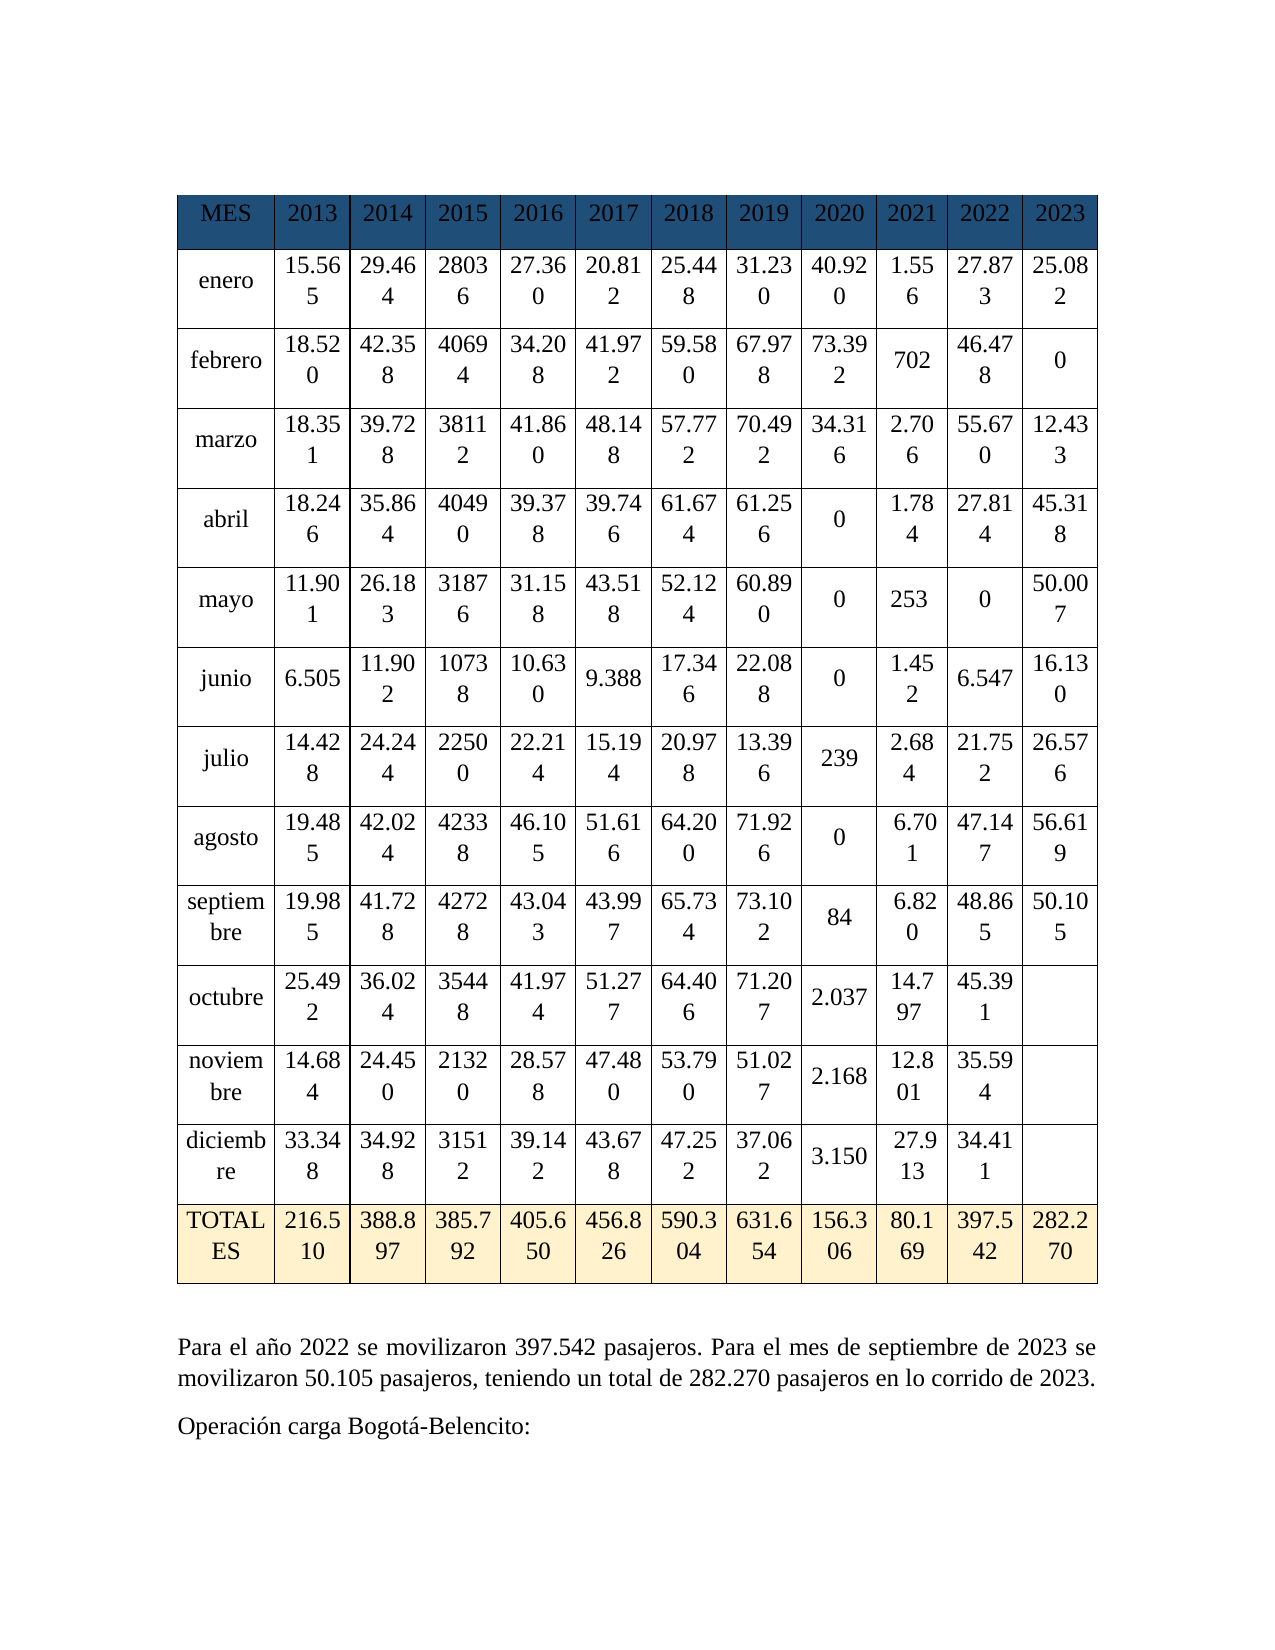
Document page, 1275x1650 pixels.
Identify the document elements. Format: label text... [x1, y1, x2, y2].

table_cell 57.772 [652, 409, 726, 487]
table_cell 27.913 [877, 1125, 947, 1204]
table_cell 29.464 [351, 250, 425, 328]
table_cell 41.860 [501, 409, 575, 487]
table_cell 12.801 [877, 1046, 947, 1124]
table_cell 73.392 [802, 329, 876, 408]
table_cell 52.124 [652, 568, 726, 647]
table_cell 73.102 [727, 886, 801, 965]
table_cell 28.578 [501, 1046, 575, 1124]
text Para el año 2022 se movilizaron 397.542 pasajeros. Para el mes de septiembre de 2023 se movilizaron 50.105 pasajeros, teniendo un total de 282.270 pasajeros en lo corrido de 2023. [177, 1332, 1098, 1392]
table_cell 16.130 [1023, 648, 1097, 726]
table_cell 51.277 [576, 966, 651, 1044]
table_cell 53.790 [652, 1046, 726, 1124]
table_cell 456.826 [576, 1205, 651, 1283]
table_cell 45.391 [948, 966, 1022, 1044]
table_cell 42.024 [351, 807, 425, 885]
table_cell 48.865 [948, 886, 1022, 965]
table_cell mayo [178, 568, 274, 647]
table_cell 2.706 [877, 409, 947, 487]
table_header 2020 [802, 195, 876, 249]
table_cell 51.027 [727, 1046, 801, 1124]
table_header MES [178, 195, 274, 249]
table_cell 27.360 [501, 250, 575, 328]
table_cell 47.252 [652, 1125, 726, 1204]
table_cell 50.105 [1023, 886, 1097, 965]
table_cell 31512 [426, 1125, 500, 1204]
table_cell 9.388 [576, 648, 651, 726]
table_cell 40490 [426, 489, 500, 567]
table_cell 18.246 [275, 489, 349, 567]
table_cell 26.576 [1023, 727, 1097, 806]
table_cell 25.492 [275, 966, 349, 1044]
table_header 2023 [1023, 195, 1097, 249]
table_cell 60.890 [727, 568, 801, 647]
table_cell 1.556 [877, 250, 947, 328]
table_cell 702 [877, 329, 947, 408]
table_cell diciembre [178, 1125, 274, 1204]
table_cell 46.478 [948, 329, 1022, 408]
table_cell 80.169 [877, 1205, 947, 1283]
table_cell 24.244 [351, 727, 425, 806]
table_cell 10738 [426, 648, 500, 726]
table_cell 19.985 [275, 886, 349, 965]
table_cell noviembre [178, 1046, 274, 1124]
table_cell 41.974 [501, 966, 575, 1044]
table_cell 631.654 [727, 1205, 801, 1283]
table_header 2017 [576, 195, 651, 249]
table_cell 35.864 [351, 489, 425, 567]
table_cell 51.616 [576, 807, 651, 885]
table_cell 13.396 [727, 727, 801, 806]
table_cell 405.650 [501, 1205, 575, 1283]
table_cell 216.510 [275, 1205, 349, 1283]
table_cell 61.256 [727, 489, 801, 567]
table_cell 41.972 [576, 329, 651, 408]
table_cell 28036 [426, 250, 500, 328]
table_cell 31876 [426, 568, 500, 647]
table_cell [1023, 1046, 1097, 1124]
table_cell 38112 [426, 409, 500, 487]
table_cell 590.304 [652, 1205, 726, 1283]
table_cell 388.897 [351, 1205, 425, 1283]
table_header 2018 [652, 195, 726, 249]
table_cell 35448 [426, 966, 500, 1044]
table_cell 385.792 [426, 1205, 500, 1283]
table_cell 0 [1023, 329, 1097, 408]
table_cell 15.565 [275, 250, 349, 328]
table_cell 34.316 [802, 409, 876, 487]
table_cell agosto [178, 807, 274, 885]
table_cell 20.812 [576, 250, 651, 328]
table_cell 34.208 [501, 329, 575, 408]
table_cell 34.411 [948, 1125, 1022, 1204]
table_cell 27.873 [948, 250, 1022, 328]
table_cell 59.580 [652, 329, 726, 408]
table_cell 11.901 [275, 568, 349, 647]
table_cell 14.684 [275, 1046, 349, 1124]
table_cell julio [178, 727, 274, 806]
table_cell 3.150 [802, 1125, 876, 1204]
table_cell 31.230 [727, 250, 801, 328]
table_cell 22500 [426, 727, 500, 806]
table_cell 24.450 [351, 1046, 425, 1124]
table_cell 37.062 [727, 1125, 801, 1204]
table_header 2016 [501, 195, 575, 249]
table_cell 15.194 [576, 727, 651, 806]
table_cell 0 [802, 807, 876, 885]
table_cell 26.183 [351, 568, 425, 647]
table_cell 48.148 [576, 409, 651, 487]
table_cell 64.406 [652, 966, 726, 1044]
table_cell 64.200 [652, 807, 726, 885]
table_cell 0 [948, 568, 1022, 647]
table_cell 2.168 [802, 1046, 876, 1124]
table_cell 56.619 [1023, 807, 1097, 885]
table_cell 0 [802, 568, 876, 647]
table_cell 34.928 [351, 1125, 425, 1204]
table_cell 43.043 [501, 886, 575, 965]
table_cell 39.728 [351, 409, 425, 487]
table_cell 239 [802, 727, 876, 806]
table_cell 17.346 [652, 648, 726, 726]
table_cell 20.978 [652, 727, 726, 806]
table_cell 67.978 [727, 329, 801, 408]
table_cell 6.820 [877, 886, 947, 965]
table_cell 0 [802, 648, 876, 726]
table_cell 19.485 [275, 807, 349, 885]
table_cell 84 [802, 886, 876, 965]
table_cell 21320 [426, 1046, 500, 1124]
table_cell 25.448 [652, 250, 726, 328]
table_cell 47.147 [948, 807, 1022, 885]
table_cell marzo [178, 409, 274, 487]
table_cell 282.270 [1023, 1205, 1097, 1283]
table_cell 43.518 [576, 568, 651, 647]
table_cell 47.480 [576, 1046, 651, 1124]
table_cell 71.926 [727, 807, 801, 885]
table_cell 41.728 [351, 886, 425, 965]
table_cell junio [178, 648, 274, 726]
table_cell 43.678 [576, 1125, 651, 1204]
table_cell 22.214 [501, 727, 575, 806]
table_cell enero [178, 250, 274, 328]
table_cell 33.348 [275, 1125, 349, 1204]
table_header 2021 [877, 195, 947, 249]
table_cell [1023, 1125, 1097, 1204]
text Operación carga Bogotá-Belencito: [177, 1411, 1098, 1439]
table_cell 46.105 [501, 807, 575, 885]
table_cell 43.997 [576, 886, 651, 965]
table_cell 18.351 [275, 409, 349, 487]
table_cell 31.158 [501, 568, 575, 647]
table_header 2019 [727, 195, 801, 249]
table_cell 25.082 [1023, 250, 1097, 328]
table_cell 10.630 [501, 648, 575, 726]
table_cell 35.594 [948, 1046, 1022, 1124]
table_header 2022 [948, 195, 1022, 249]
table_cell 6.547 [948, 648, 1022, 726]
table_cell 2.684 [877, 727, 947, 806]
table_cell 42.358 [351, 329, 425, 408]
table_cell 1.784 [877, 489, 947, 567]
table_cell 21.752 [948, 727, 1022, 806]
table_cell [1023, 966, 1097, 1044]
table_cell 14.428 [275, 727, 349, 806]
table_cell 12.433 [1023, 409, 1097, 487]
table_cell 45.318 [1023, 489, 1097, 567]
table_cell 55.670 [948, 409, 1022, 487]
table_cell octubre [178, 966, 274, 1044]
table_cell 65.734 [652, 886, 726, 965]
table_cell 1.452 [877, 648, 947, 726]
table_cell 36.024 [351, 966, 425, 1044]
table_cell 14.797 [877, 966, 947, 1044]
table_cell 61.674 [652, 489, 726, 567]
table_cell 42728 [426, 886, 500, 965]
table_cell 253 [877, 568, 947, 647]
table_cell abril [178, 489, 274, 567]
table_cell 6.701 [877, 807, 947, 885]
table_cell 40.920 [802, 250, 876, 328]
table_cell 11.902 [351, 648, 425, 726]
table_cell TOTALES [178, 1205, 274, 1283]
table_cell 39.378 [501, 489, 575, 567]
table_cell 156.306 [802, 1205, 876, 1283]
table_cell 6.505 [275, 648, 349, 726]
table_cell 70.492 [727, 409, 801, 487]
table_cell febrero [178, 329, 274, 408]
table_header 2013 [275, 195, 349, 249]
table_cell septiembre [178, 886, 274, 965]
table_cell 40694 [426, 329, 500, 408]
table_cell 22.088 [727, 648, 801, 726]
table_cell 397.542 [948, 1205, 1022, 1283]
table_cell 42338 [426, 807, 500, 885]
table_cell 0 [802, 489, 876, 567]
table_cell 39.142 [501, 1125, 575, 1204]
table_cell 39.746 [576, 489, 651, 567]
table_cell 50.007 [1023, 568, 1097, 647]
table_cell 71.207 [727, 966, 801, 1044]
table_header 2014 [351, 195, 425, 249]
table_cell 2.037 [802, 966, 876, 1044]
table_cell 27.814 [948, 489, 1022, 567]
table_header 2015 [426, 195, 500, 249]
table_cell 18.520 [275, 329, 349, 408]
